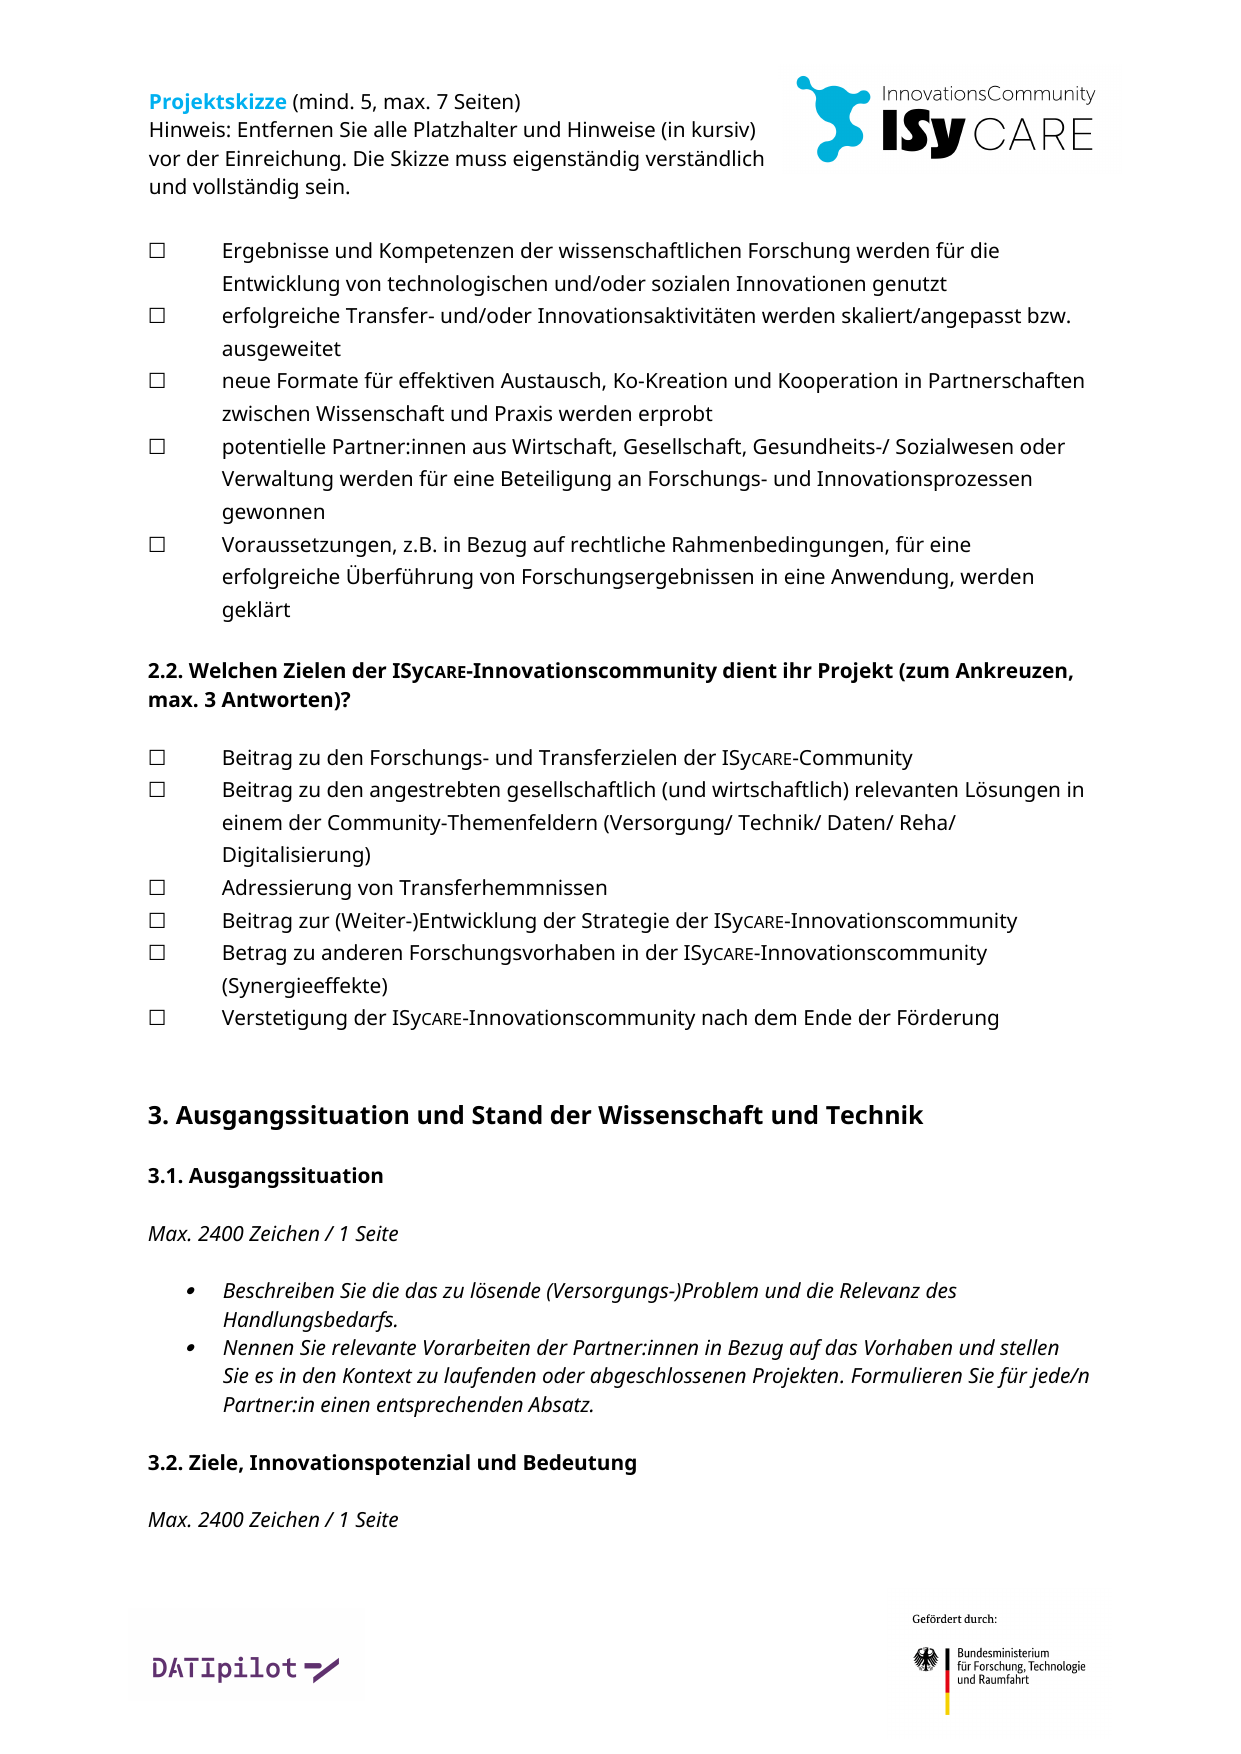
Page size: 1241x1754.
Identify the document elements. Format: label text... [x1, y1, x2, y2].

text neue Formate für effektiven Austausch, Ko-Kreation und Kooperation in Partnerschaften zwischen Wissenschaft und Praxis werden erprobt [148, 367, 1092, 428]
text Ergebnisse und Kompetenzen der wissenschaftlichen Forschung werden für die Entwicklung von technologischen und/oder sozialen Innovationen genutzt [148, 236, 1092, 297]
text Voraussetzungen, z.B. in Bezug auf rechtliche Rahmenbedingungen, für eine erfolgreiche Überführung von Forschungsergebnissen in eine Anwendung, werden geklärt [148, 530, 1092, 623]
list Beschreiben Sie die das zu lösende (Versorgungs-)Problem und die Relevanz des Handlungsbedarfs. [185, 1276, 1092, 1333]
text Adressierung von Transferhemmnissen [148, 873, 1092, 902]
picture [778, 64, 1122, 174]
picture [127, 1608, 365, 1701]
picture [887, 1588, 1113, 1739]
text Max. 2400 Zeichen / 1 Seite [148, 1505, 1092, 1534]
text 3.1. Ausgangssituation [148, 1161, 1092, 1189]
text 2.2. Welchen Zielen der ISyCARE-Innovationscommunity dient ihr Projekt (zum Ankreuzen, max. 3 Antworten)? [148, 657, 1092, 713]
text Beitrag zu den Forschungs- und Transferzielen der ISyCARE-Community [148, 743, 1092, 771]
text Max. 2400 Zeichen / 1 Seite [148, 1219, 1092, 1247]
text Beitrag zur (Weiter-)Entwicklung der Strategie der ISyCARE-Innovationscommunity [148, 906, 1092, 934]
text Betrag zu anderen Forschungsvorhaben in der ISyCARE-Innovationscommunity (Synergieeffekte) [148, 938, 1092, 999]
text Verstetigung der ISyCARE-Innovationscommunity nach dem Ende der Förderung [148, 1003, 1092, 1032]
text Beitrag zu den angestrebten gesellschaftlich (und wirtschaftlich) relevanten Lösungen in einem der Community-Themenfeldern (Versorgung/ Technik/ Daten/ Reha/ Digitalisierung) [148, 775, 1092, 869]
text 3. Ausgangssituation und Stand der Wissenschaft und Technik [148, 1098, 1092, 1132]
text potentielle Partner:innen aus Wirtschaft, Gesellschaft, Gesundheits-/ Sozialwesen oder Verwaltung werden für eine Beteiligung an Forschungs- und Innovationsprozessen gewonnen [148, 432, 1092, 526]
list Nennen Sie relevante Vorarbeiten der Partner:innen in Bezug auf das Vorhaben und stellen Sie es in den Kontext zu laufenden oder abgeschlossenen Projekten. Formulieren Sie für jede/n Partner:in einen entsprechenden Absatz. [185, 1333, 1092, 1418]
text 3.2. Ziele, Innovationspotenzial und Bedeutung [148, 1448, 1092, 1476]
text erfolgreiche Transfer- und/oder Innovationsaktivitäten werden skaliert/angepasst bzw. ausgeweitet [148, 301, 1092, 362]
